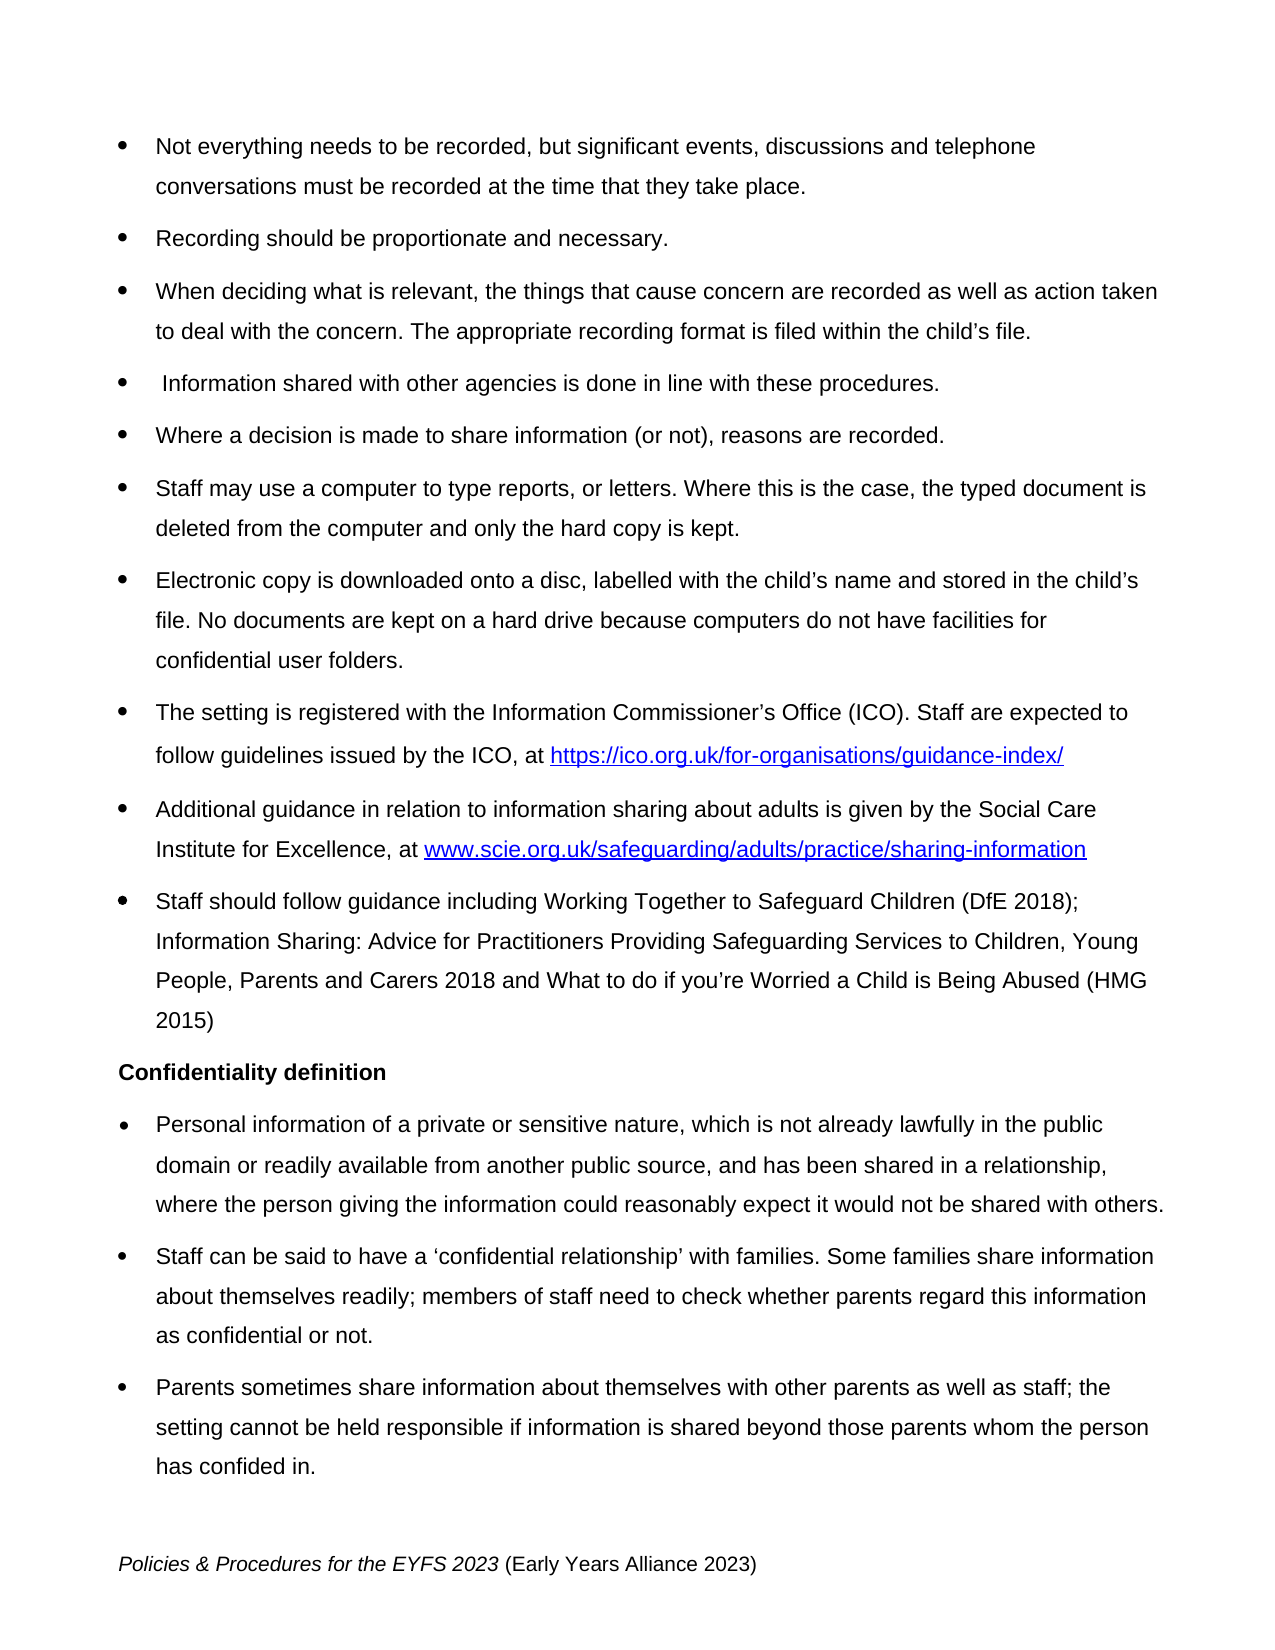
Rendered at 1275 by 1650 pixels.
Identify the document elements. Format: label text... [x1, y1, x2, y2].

list Staff should follow guidance including Working Together to Safeguard Children (DfE 2018); Information Sharing: Advice for Practitioners Providing Safeguarding Services to Children, Young People, Parents and Carers 2018 and What to do if you’re Worried a Child is Being Abused (HMG 2015) [118, 888, 1167, 1033]
list The setting is registered with the Information Commissioner’s Office (ICO). Staff are expected to follow guidelines issued by the ICO, at https://ico.org.uk/for-organisations/guidance-index/ [118, 699, 1167, 769]
list Staff may use a computer to type reports, or letters. Where this is the case, the typed document is deleted from the computer and only the hard copy is kept. [118, 475, 1167, 542]
text Confidentiality definition [118, 1058, 1167, 1085]
list When deciding what is relevant, the things that cause concern are recorded as well as action taken to deal with the concern. The appropriate recording format is filed within the child’s file. [118, 278, 1167, 344]
list Parents sometimes share information about themselves with other parents as well as staff; the setting cannot be held responsible if information is shared beyond those parents whom the person has confided in. [118, 1374, 1167, 1479]
list Not everything needs to be recorded, but significant events, discussions and telephone conversations must be recorded at the time that they take place. [118, 133, 1167, 199]
list Information shared with other agencies is done in line with these procedures. [118, 370, 1167, 397]
list Personal information of a private or sensitive nature, which is not already lawfully in the public domain or readily available from another public source, and has been shared in a relationship, where the person giving the information could reasonably expect it would not be shared with others. [118, 1111, 1167, 1217]
list Recording should be proportionate and necessary. [118, 225, 1167, 252]
list Additional guidance in relation to information sharing about adults is given by the Social Care Institute for Excellence, at www.scie.org.uk/safeguarding/adults/practice/sharing-information [118, 796, 1167, 862]
list Electronic copy is downloaded onto a disc, labelled with the child’s name and stored in the child’s file. No documents are kept on a hard drive because computers do not have facilities for confidential user folders. [118, 567, 1167, 673]
list Staff can be said to have a ‘confidential relationship’ with families. Some families share information about themselves readily; members of staff need to check whether parents regard this information as confidential or not. [118, 1243, 1167, 1348]
list Where a decision is made to share information (or not), reasons are recorded. [118, 422, 1167, 449]
